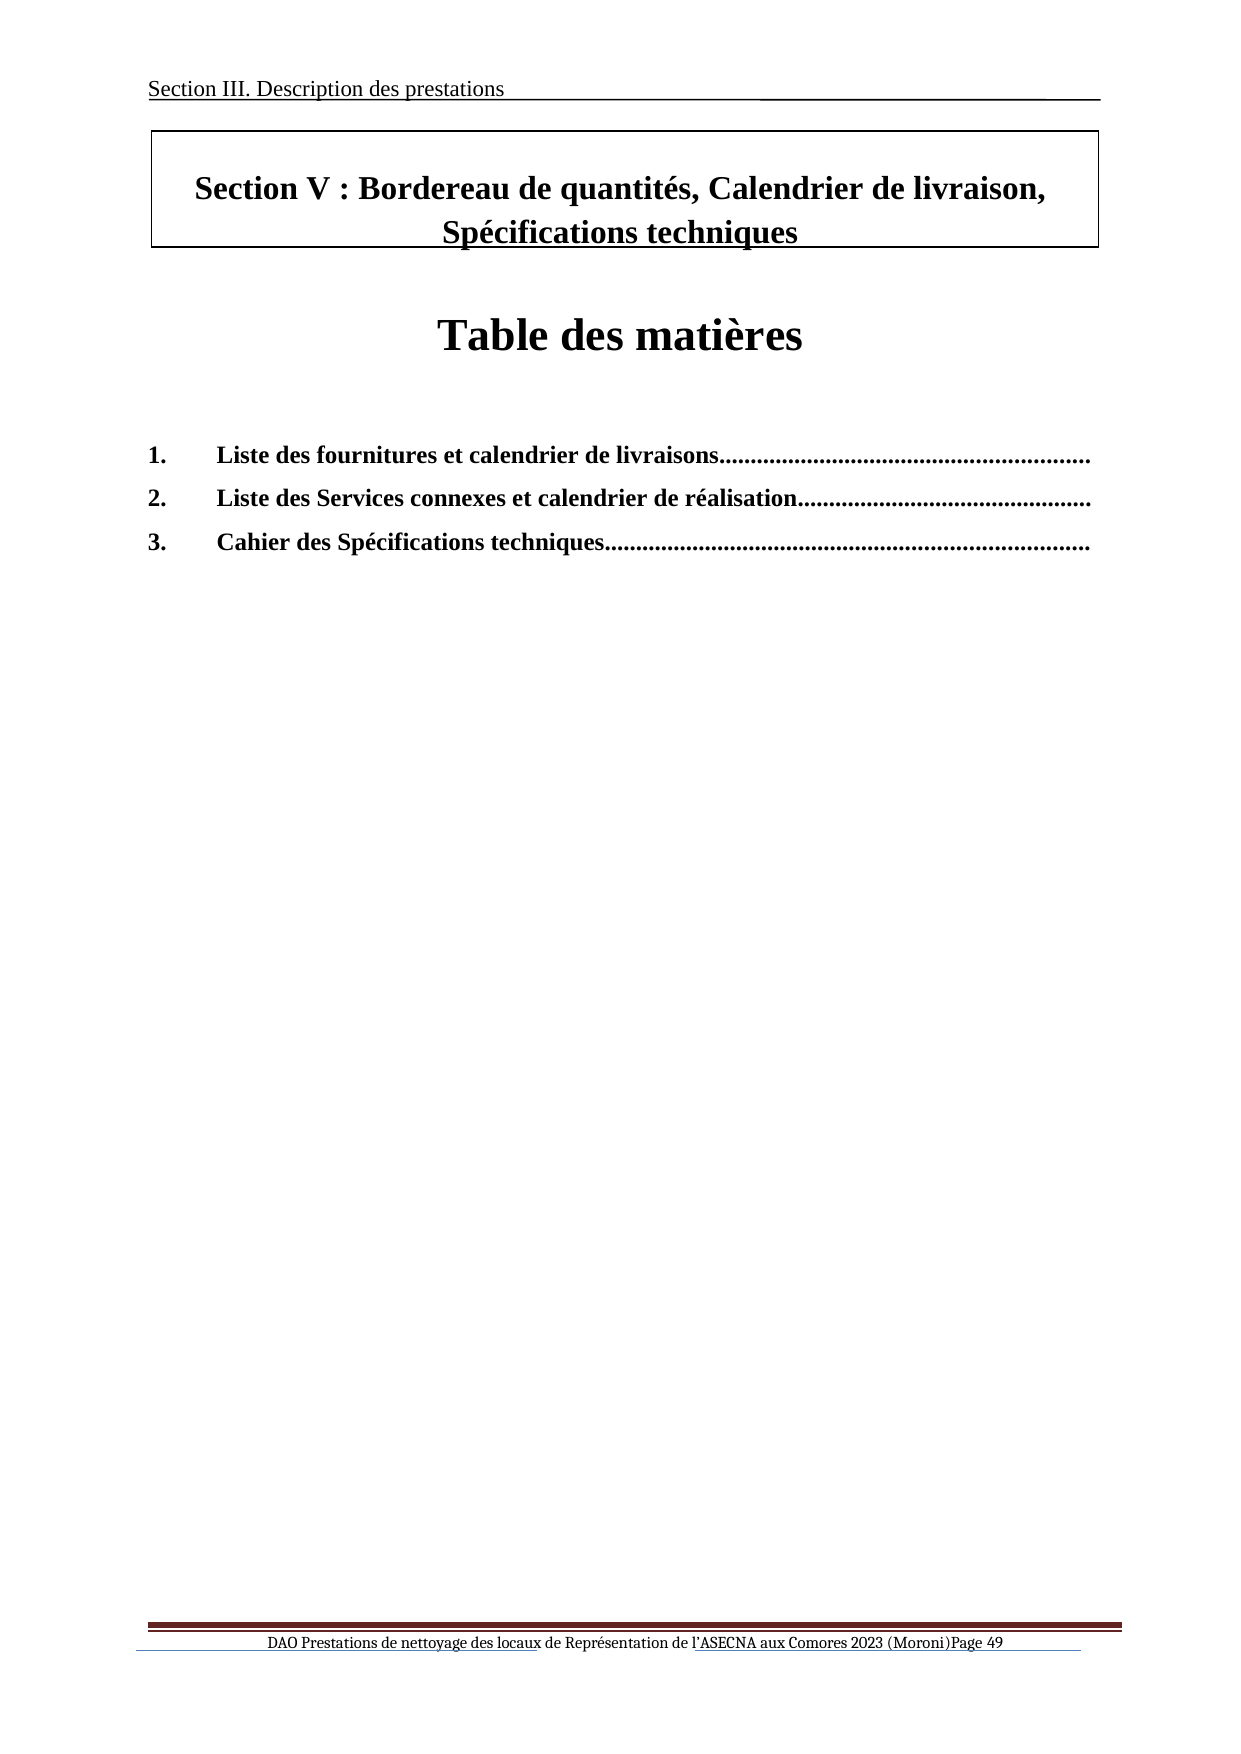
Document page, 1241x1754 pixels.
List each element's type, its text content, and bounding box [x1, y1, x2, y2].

text 1. Liste des fournitures et calendrier de livraisons [148, 440, 1093, 469]
text 2. Liste des Services connexes et calendrier de réalisation [148, 483, 1093, 512]
subtitle Section V : Bordereau de quantités, Calendrier de livraison, Spécifications techniques [148, 168, 1093, 251]
text 3. Cahier des Spécifications techniques [148, 527, 1093, 556]
text Table des matières [148, 308, 1093, 360]
